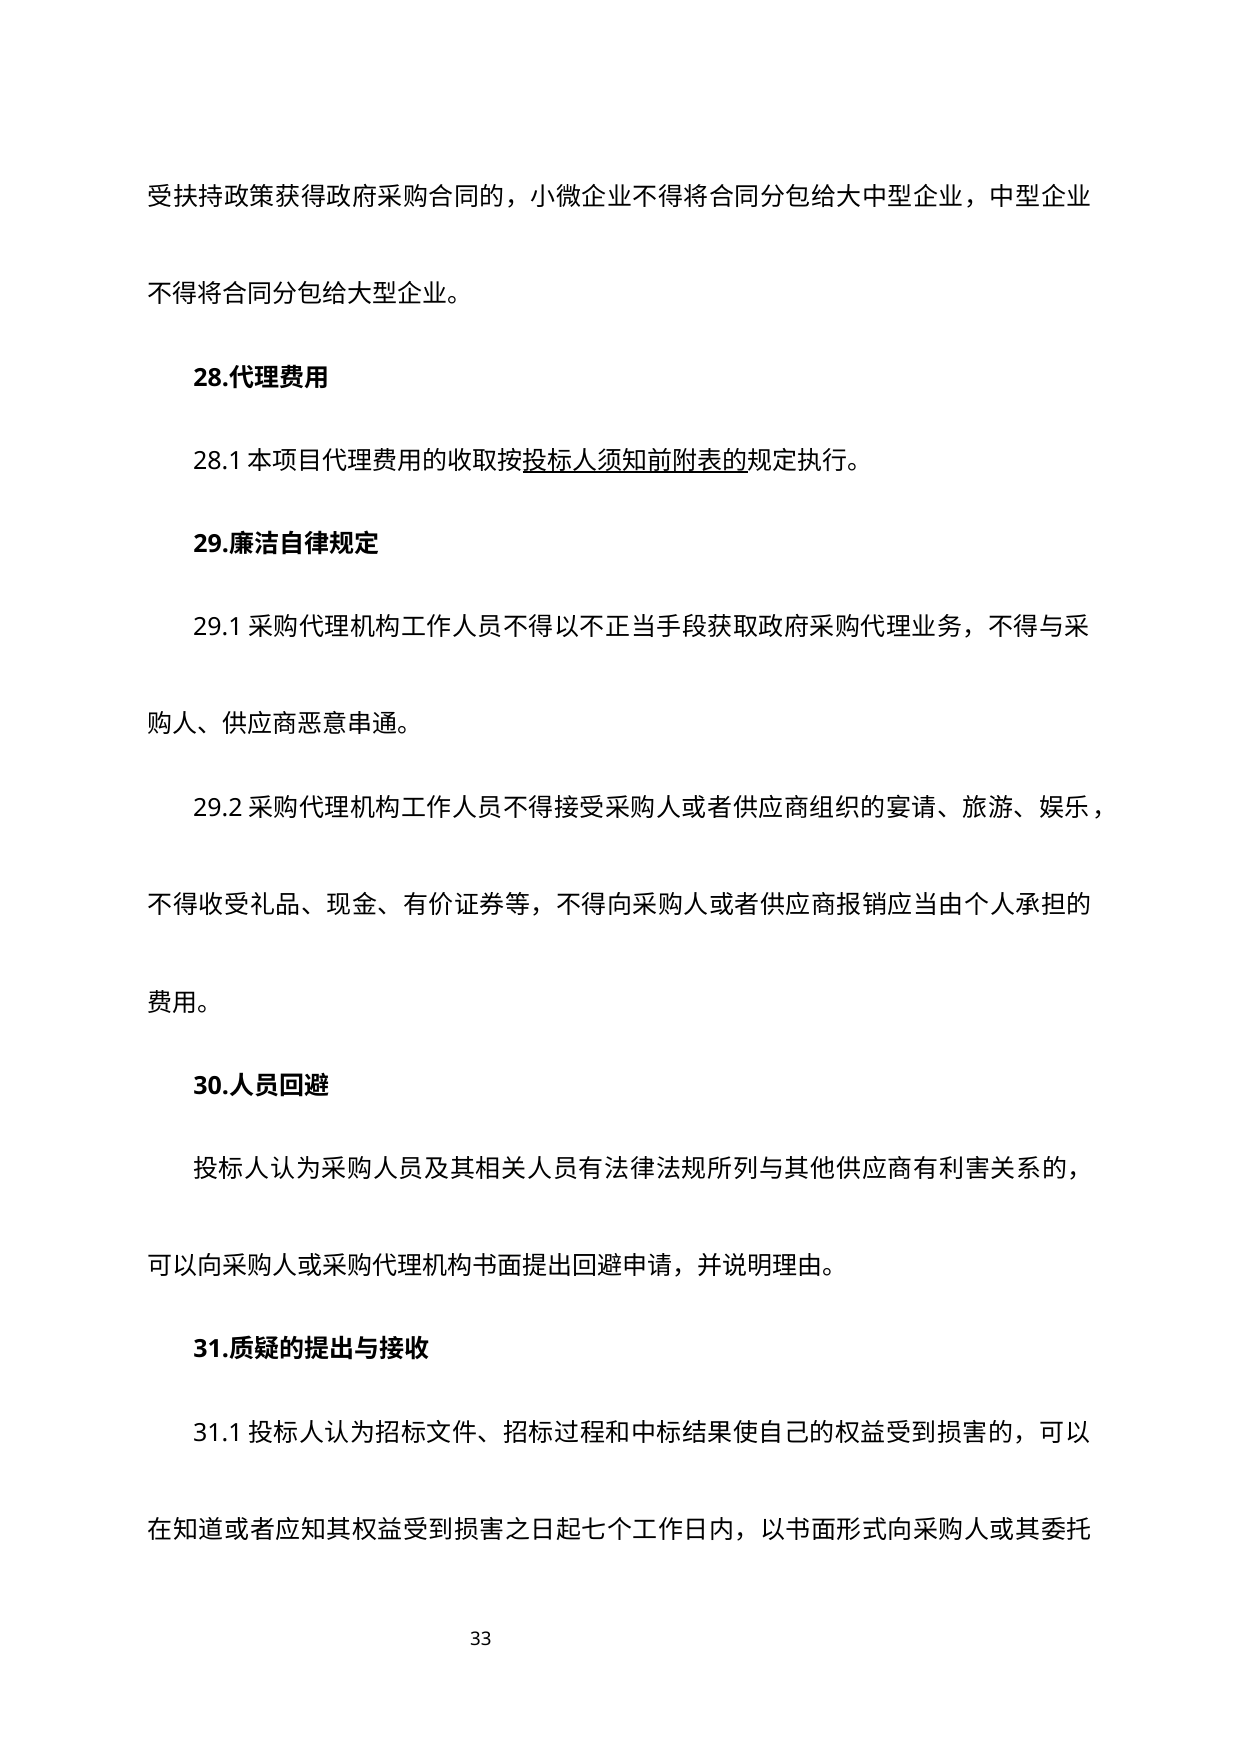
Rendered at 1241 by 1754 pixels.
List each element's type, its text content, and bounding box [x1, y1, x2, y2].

text 31.质疑的提出与接收 [148, 1314, 1093, 1379]
text 投标人认为采购人员及其相关人员有法律法规所列与其他供应商有利害关系的，可以向采购人或采购代理机构书面提出回避申请，并说明理由。 [148, 1134, 1093, 1296]
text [148, 1398, 1093, 1560]
text 28.代理费用 [148, 343, 1093, 408]
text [148, 162, 1093, 324]
text 30.人员回避 [148, 1051, 1093, 1116]
text 28.1本项目代理费用的收取按投标人须知前附表的规定执行。 [148, 426, 1093, 491]
text 29.1采购代理机构工作人员不得以不正当手段获取政府采购代理业务，不得与采购人、供应商恶意串通。 [148, 592, 1093, 754]
text 29.廉洁自律规定 [148, 509, 1093, 574]
text 29.2采购代理机构工作人员不得接受采购人或者供应商组织的宴请、旅游、娱乐，不得收受礼品、现金、有价证券等，不得向采购人或者供应商报销应当由个人承担的费用。 [148, 773, 1093, 1033]
